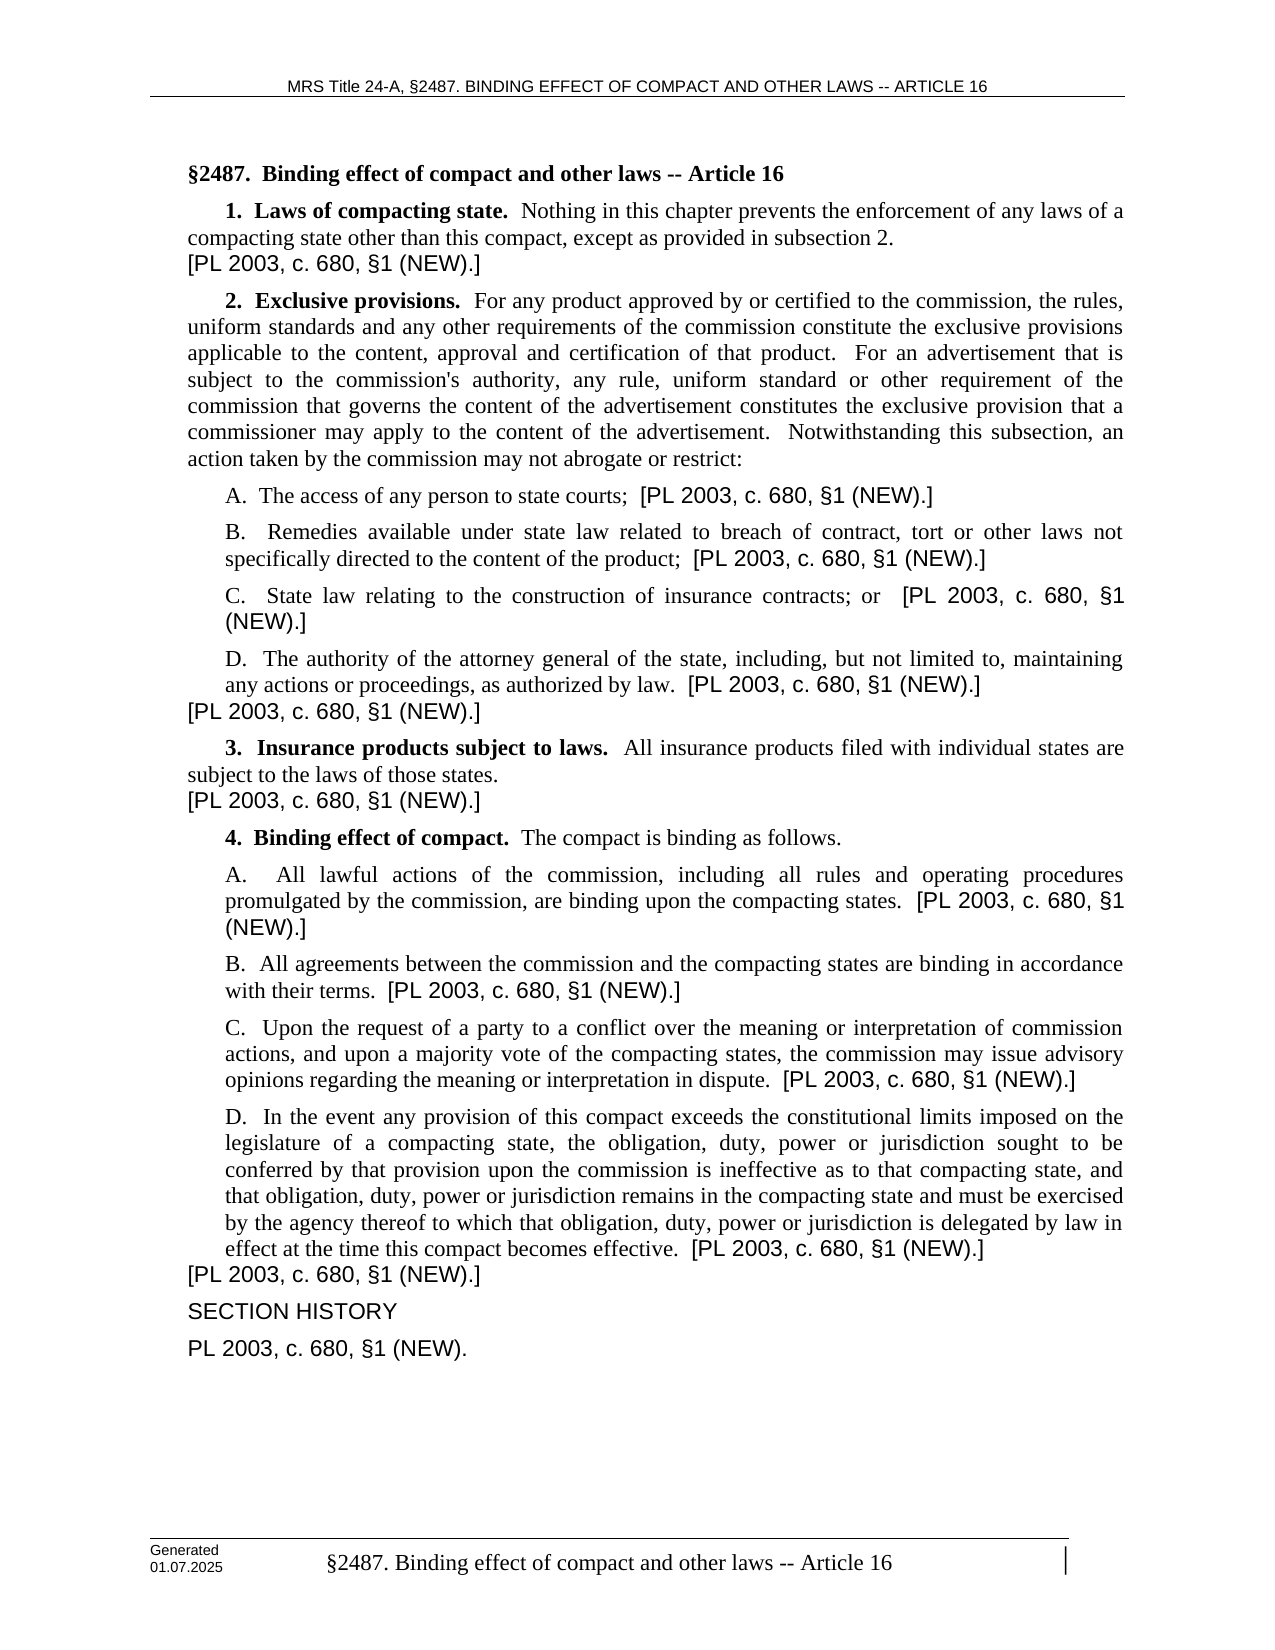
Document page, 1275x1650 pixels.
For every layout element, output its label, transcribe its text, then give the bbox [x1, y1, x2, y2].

text D. The authority of the attorney general of the state, including, but not limited to, maintaining any actions or proceedings, as authorized by law. [PL 2003, c. 680, §1 (NEW).] [225, 645, 1125, 698]
text [PL 2003, c. 680, §1 (NEW).] [187, 698, 1125, 724]
text [PL 2003, c. 680, §1 (NEW).] [187, 1261, 1125, 1288]
text B. Remedies available under state law related to breach of contract, tort or other laws not specifically directed to the content of the product; [PL 2003, c. 680, §1 (NEW).] [225, 518, 1125, 571]
text PL 2003, c. 680, §1 (NEW). [187, 1335, 1125, 1361]
text 2. Exclusive provisions. For any product approved by or certified to the commission, the rules, uniform standards and any other requirements of the commission constitute the exclusive provisions applicable to the content, approval and certification of that product. For an advertisement that is subject to the commission's authority, any rule, uniform standard or other requirement of the commission that governs the content of the advertisement constitutes the exclusive provision that a commissioner may apply to the content of the advertisement. Notwithstanding this subsection, an action taken by the commission may not abrogate or restrict: [187, 287, 1125, 471]
text 3. Insurance products subject to laws. All insurance products filed with individual states are subject to the laws of those states. [187, 734, 1125, 787]
text D. In the event any provision of this compact exceeds the constitutional limits imposed on the legislature of a compacting state, the obligation, duty, power or jurisdiction sought to be conferred by that provision upon the commission is ineffective as to that compacting state, and that obligation, duty, power or jurisdiction remains in the compacting state and must be exercised by the agency thereof to which that obligation, duty, power or jurisdiction is delegated by law in effect at the time this compact becomes effective. [PL 2003, c. 680, §1 (NEW).] [225, 1103, 1125, 1261]
text §2487. Binding effect of compact and other laws -- Article 16 [187, 160, 1125, 187]
text A. The access of any person to state courts; [PL 2003, c. 680, §1 (NEW).] [225, 482, 1125, 508]
text SECTION HISTORY [187, 1298, 1125, 1324]
text C. State law relating to the construction of insurance contracts; or [PL 2003, c. 680, §1 (NEW).] [225, 582, 1125, 634]
text [PL 2003, c. 680, §1 (NEW).] [187, 787, 1125, 813]
text [PL 2003, c. 680, §1 (NEW).] [187, 250, 1125, 276]
text 1. Laws of compacting state. Nothing in this chapter prevents the enforcement of any laws of a compacting state other than this compact, except as provided in subsection 2. [187, 197, 1125, 250]
text C. Upon the request of a party to a conflict over the meaning or interpretation of commission actions, and upon a majority vote of the compacting states, the commission may issue advisory opinions regarding the meaning or interpretation in dispute. [PL 2003, c. 680, §1 (NEW).] [225, 1013, 1125, 1093]
text A. All lawful actions of the commission, including all rules and operating procedures promulgated by the commission, are binding upon the compacting states. [PL 2003, c. 680, §1 (NEW).] [225, 861, 1125, 940]
text 4. Binding effect of compact. The compact is binding as follows. [187, 824, 1125, 850]
text B. All agreements between the commission and the compacting states are binding in accordance with their terms. [PL 2003, c. 680, §1 (NEW).] [225, 950, 1125, 1003]
